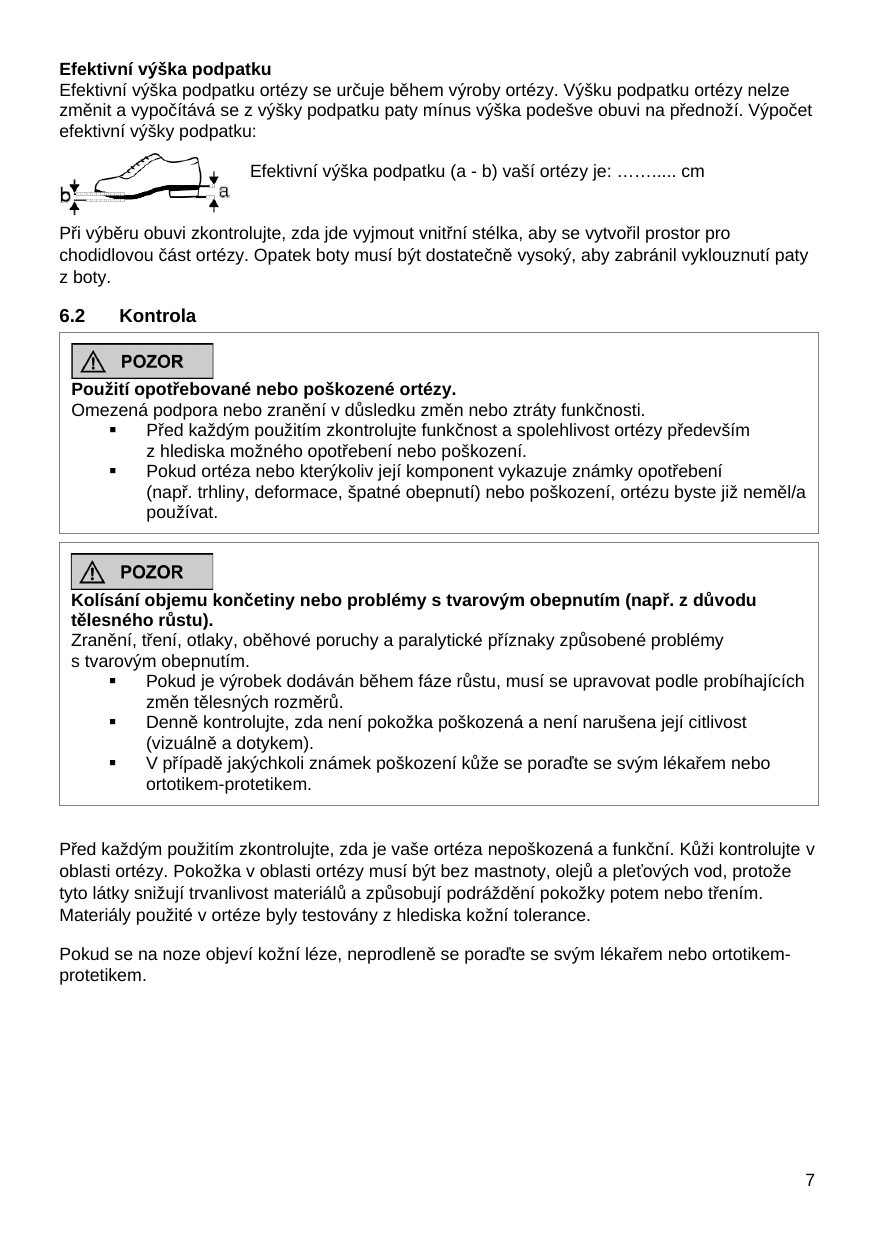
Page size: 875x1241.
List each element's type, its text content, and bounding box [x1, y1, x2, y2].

picture [59, 153, 231, 215]
text Efektivní výška podpatku ortézy se určuje během výroby ortézy. Výšku podpatku ortézy nelze změnit a vypočítává se z výšky podpatku paty mínus výška podešve obuvi na přednoží. Výpočet efektivní výšky podpatku: [59, 79, 815, 141]
text Efektivní výška podpatku [59, 59, 815, 79]
text Při výběru obuvi zkontrolujte, zda jde vyjmout vnitřní stélka, aby se vytvořil prostor pro chodidlovou část ortézy. Opatek boty musí být dostatečně vysoký, aby zabránil vyklouznutí paty z boty. [59, 222, 815, 287]
text Efektivní výška podpatku (a - b) vaší ortézy je: ……..... cm [231, 161, 815, 182]
subtitle Kontrola [59, 305, 815, 327]
picture [70, 553, 214, 590]
picture [71, 343, 214, 379]
text Pokud se na noze objeví kožní léze, neprodleně se poraďte se svým lékařem nebo ortotikem-protetikem. [59, 943, 815, 986]
text Před každým použitím zkontrolujte, zda je vaše ortéza nepoškozená a funkční. Kůži kontrolujte v oblasti ortézy. Pokožka v oblasti ortézy musí být bez mastnoty, olejů a pleťových vod, protože tyto látky snižují trvanlivost materiálů a způsobují podráždění pokožky potem nebo třením. Materiály použité v ortéze byly testovány z hlediska kožní tolerance. [59, 839, 815, 925]
